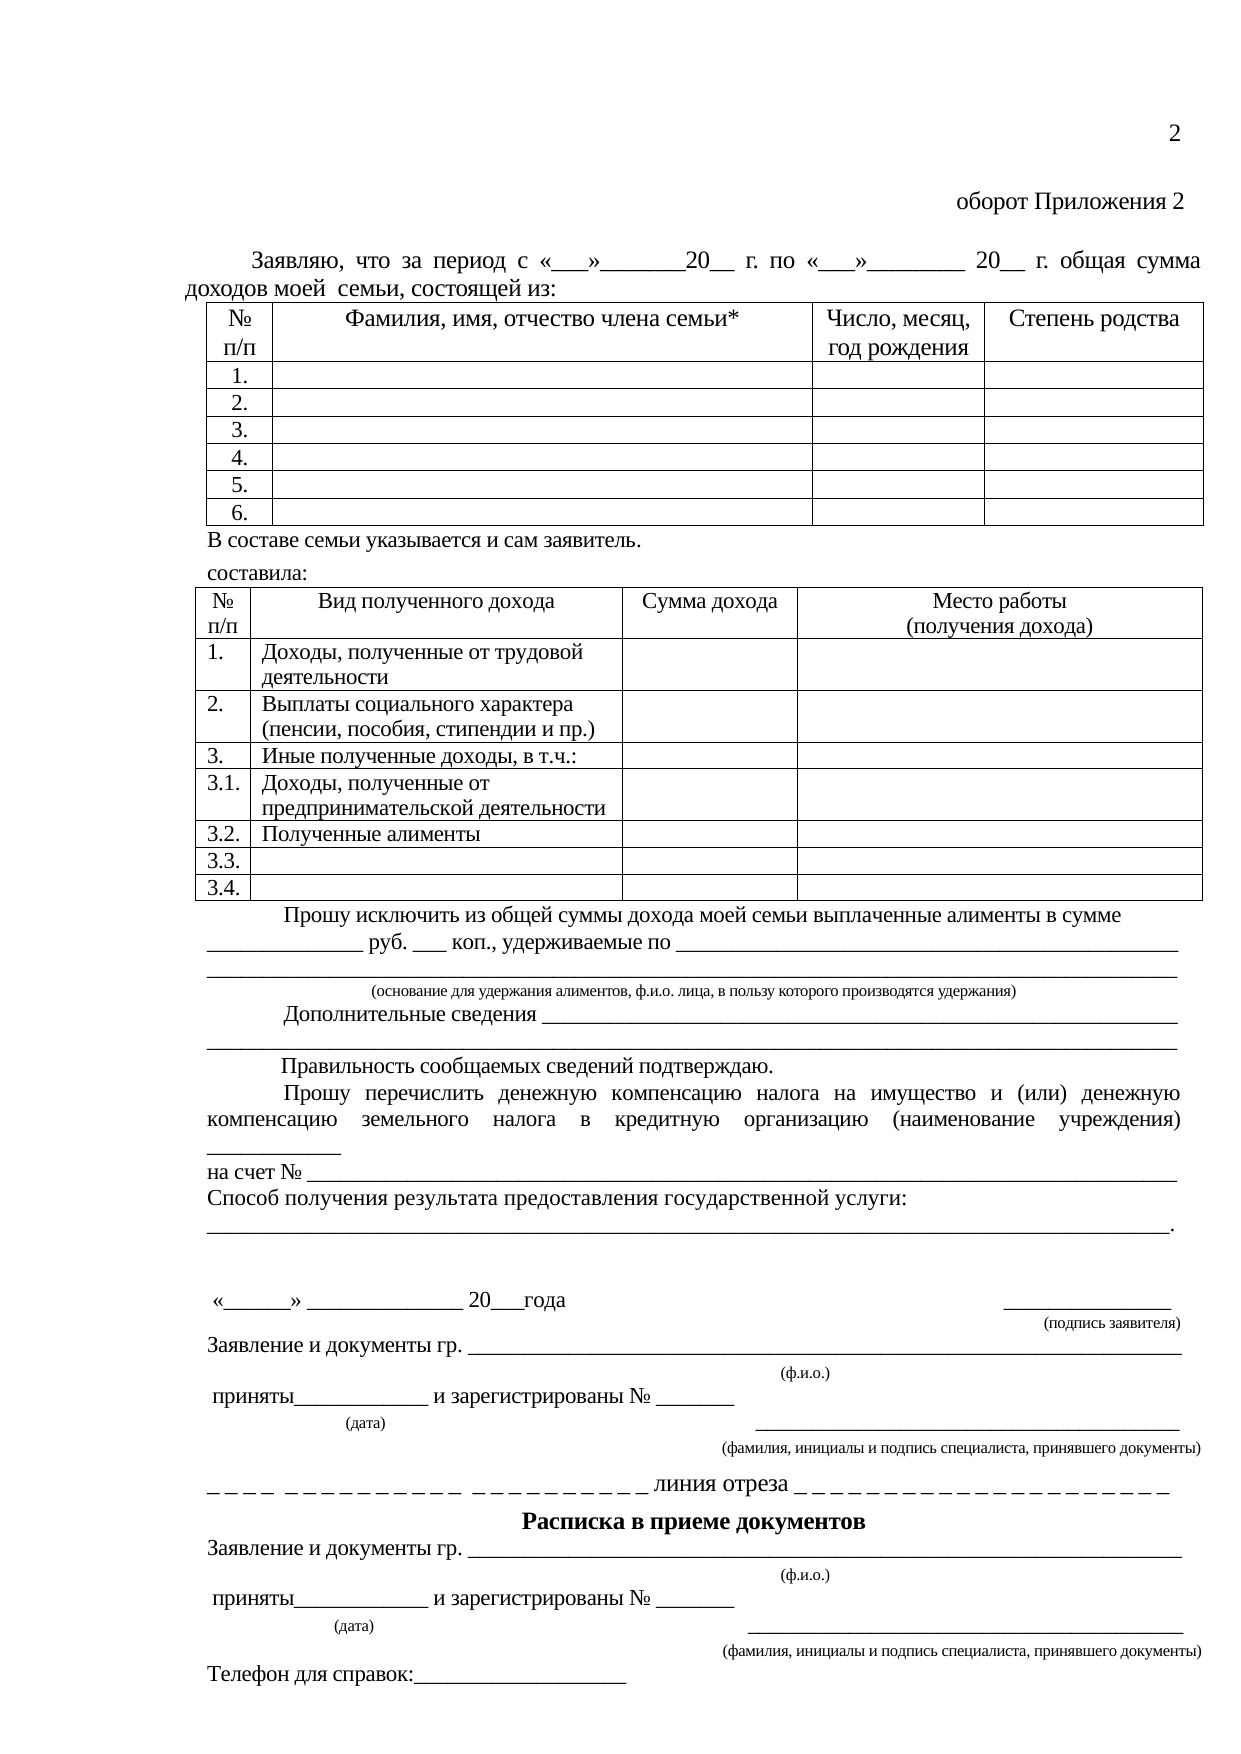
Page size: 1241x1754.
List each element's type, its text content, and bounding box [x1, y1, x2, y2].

table_cell [623, 691, 797, 742]
table_cell [798, 639, 1202, 690]
text (основание для удержания алиментов, ф.и.о. лица, в пользу которого производятся удержания) [207, 981, 1181, 1000]
table_cell [813, 471, 984, 498]
table_cell [813, 417, 984, 443]
text на счет № ______________________________________________________________________________ [207, 1158, 1181, 1184]
table_cell [251, 875, 622, 900]
text Способ получения результата предоставления государственной услуги: ____________________________________________________________________________________. [207, 1184, 1181, 1237]
text оборот Приложения 2 [207, 182, 1185, 216]
table_cell [813, 499, 984, 525]
table_cell [273, 417, 812, 443]
table_header № п/п [207, 303, 272, 361]
text Правильность сообщаемых сведений подтверждаю. [207, 1052, 1181, 1079]
table_cell [273, 499, 812, 525]
table_cell [798, 691, 1202, 742]
table_cell [623, 769, 797, 820]
table_header Фамилия, имя, отчество члена семьи* [273, 303, 812, 361]
table_cell 3. [196, 743, 250, 768]
table_cell [798, 743, 1202, 768]
text Заявляю, что за период с «___»_______20__ г. по «___»________ 20__ г. общая сумма доходов моей семьи, состоящей из: [185, 245, 1202, 302]
text В составе семьи указывается и сам заявитель. [207, 526, 1181, 552]
table_cell 3.3. [196, 848, 250, 874]
table_cell Доходы, полученные от предпринимательской деятельности [251, 769, 622, 820]
text Прошу перечислить денежную компенсацию налога на имущество и (или) денежную компенсацию земельного налога в кредитную организацию (наименование учреждения) ____________ [207, 1079, 1181, 1158]
table_cell [273, 389, 812, 416]
table_cell [273, 362, 812, 388]
table_cell [798, 821, 1202, 847]
table_cell [798, 848, 1202, 874]
table_cell Выплаты социального характера (пенсии, пособия, стипендии и пр.) [251, 691, 622, 742]
text (фамилия, инициалы и подпись специалиста, принявшего документы) [207, 1434, 1202, 1459]
text _______________________________________________________________________________________ [207, 1026, 1181, 1052]
table_cell 1. [196, 639, 250, 690]
text (дата) _______________________________________ [207, 1611, 1185, 1636]
table_header № п/п [196, 588, 250, 638]
table_cell [273, 471, 812, 498]
text Заявление и документы гр. ________________________________________________________________ [207, 1535, 1185, 1560]
text Прошу исключить из общей суммы дохода моей семьи выплаченные алименты в сумме ______________ руб. ___ коп., удерживаемые по _____________________________________________ [207, 901, 1181, 954]
text Телефон для справок:___________________ [207, 1661, 1181, 1686]
text «______» ______________ 20___года _______________ [207, 1286, 1181, 1312]
table_cell [623, 639, 797, 690]
table_cell 3.2. [196, 821, 250, 847]
table_cell [623, 821, 797, 847]
table_header Место работы (получения дохода) [798, 588, 1202, 638]
table_cell 4. [207, 444, 272, 470]
table_cell [813, 444, 984, 470]
text (дата) ______________________________________ [207, 1409, 1185, 1434]
table_cell [623, 875, 797, 900]
table_cell [985, 417, 1203, 443]
table_cell [985, 389, 1203, 416]
table_cell 2. [196, 691, 250, 742]
text Расписка в приеме документов [207, 1509, 1181, 1534]
table_cell 3.1. [196, 769, 250, 820]
table_cell [813, 389, 984, 416]
table_cell 1. [207, 362, 272, 388]
text _ _ _ _ _ _ _ _ _ _ _ _ _ _ _ _ _ _ _ _ _ _ _ _ линия отреза _ _ _ _ _ _ _ _ _ _ _ _ _ _ _ _ _ _ _ _ _ [207, 1472, 1181, 1497]
table_cell [985, 499, 1203, 525]
table_cell 3.4. [196, 875, 250, 900]
table_cell 2. [207, 389, 272, 416]
table_cell [985, 444, 1203, 470]
text (ф.и.о.) приняты____________ и зарегистрированы № _______ [207, 1561, 1185, 1611]
table_cell [985, 362, 1203, 388]
table_header Число, месяц, год рождения [813, 303, 984, 361]
text (фамилия, инициалы и подпись специалиста, принявшего документы) [207, 1636, 1202, 1661]
text _______________________________________________________________________________________ [207, 954, 1181, 981]
table_cell [251, 848, 622, 874]
table_header Степень родства [985, 303, 1203, 361]
text (подпись заявителя) [989, 1312, 1181, 1332]
text (ф.и.о.) приняты____________ и зарегистрированы № _______ [207, 1358, 1185, 1408]
table_cell 3. [207, 417, 272, 443]
table_header Сумма дохода [623, 588, 797, 638]
table_cell Полученные алименты [251, 821, 622, 847]
table_cell [798, 769, 1202, 820]
text Дополнительные сведения _________________________________________________________ [207, 1000, 1181, 1026]
table_cell [813, 362, 984, 388]
table_cell [273, 444, 812, 470]
text составила: [207, 553, 1185, 587]
table_cell [985, 471, 1203, 498]
table_cell Иные полученные доходы, в т.ч.: [251, 743, 622, 768]
table_cell [798, 875, 1202, 900]
table_header Вид полученного дохода [251, 588, 622, 638]
table_cell 6. [207, 499, 272, 525]
text Заявление и документы гр. ________________________________________________________________ [207, 1332, 1185, 1357]
table_cell [623, 848, 797, 874]
table_cell Доходы, полученные от трудовой деятельности [251, 639, 622, 690]
table_cell 5. [207, 471, 272, 498]
table_cell [623, 743, 797, 768]
